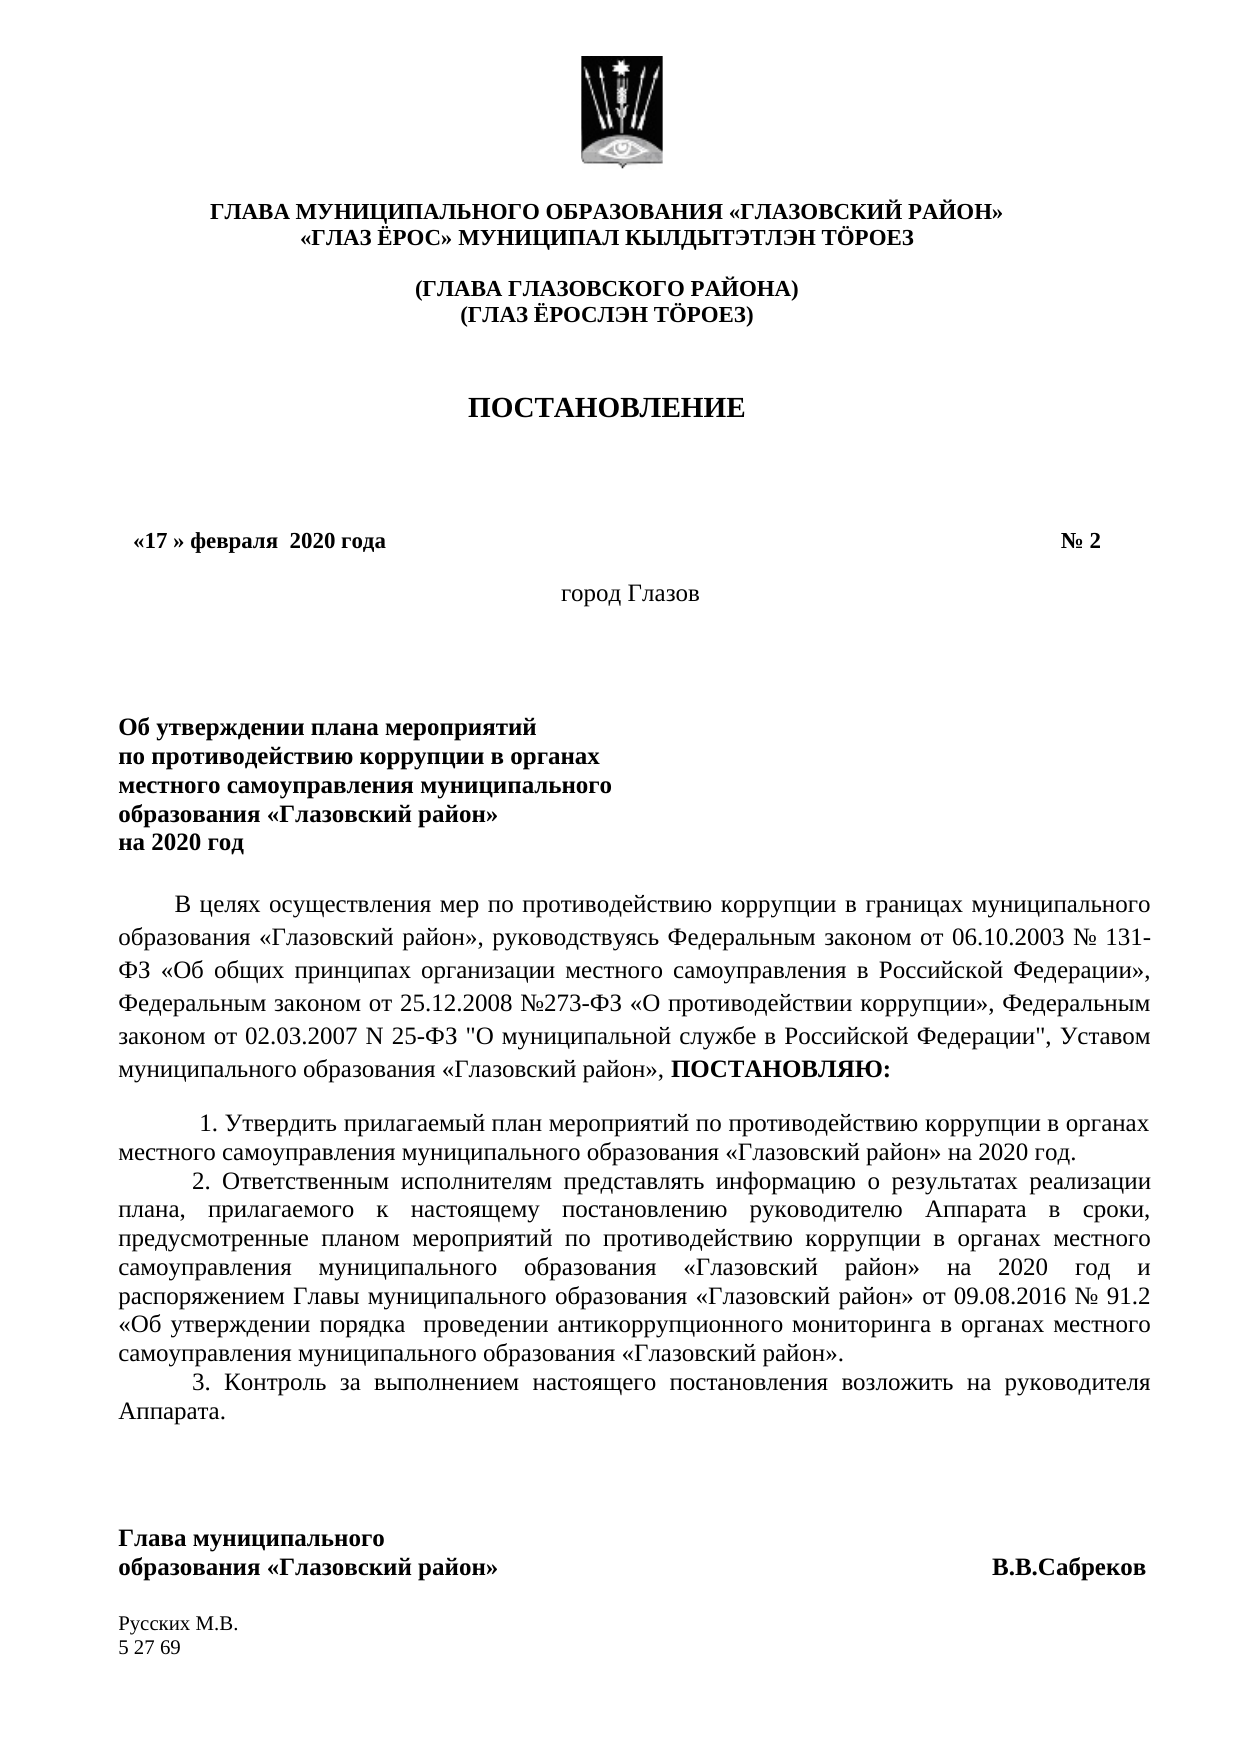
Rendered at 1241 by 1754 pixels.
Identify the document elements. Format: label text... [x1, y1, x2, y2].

text 3. Контроль за выполнением настоящего постановления возложить на руководителя Аппарата. [118, 1367, 1152, 1424]
text 1. Утвердить прилагаемый план мероприятий по противодействию коррупции в органах местного самоуправления муниципального образования «Глазовский район» на 2020 год. [118, 1108, 1152, 1166]
text местного самоуправления муниципального [118, 770, 1152, 799]
subtitle (ГЛАВА ГЛАЗОВСКОГО РАЙОНА) [62, 275, 1152, 301]
text город Глазов [81, 578, 1152, 607]
picture [581, 56, 663, 170]
text Русских М.В. [118, 1611, 1152, 1635]
text на 2020 год [118, 827, 1152, 856]
text «17 » февраля 2020 года № 2 [133, 527, 1152, 554]
subtitle (ГЛАЗ ЁРОСЛЭН ТÖРОЕЗ) [62, 301, 1152, 327]
text В целях осуществления мер по противодействию коррупции в границах муниципального образования «Глазовский район», руководствуясь Федеральным законом от 06.10.2003 № 131-ФЗ «Об общих принципах организации местного самоуправления в Российской Федерации», Федеральным законом от 25.12.2008 №273-ФЗ «О противодействии коррупции», Федеральным законом от 02.03.2007 N 25-ФЗ "О муниципальной службе в Российской Федерации", Уставом муниципального образования «Глазовский район», ПОСТАНОВЛЯЮ: [118, 889, 1152, 1083]
subtitle «ГЛАЗ ЁРОС» МУНИЦИПАЛ КЫЛДЫТЭТЛЭН ТÖРОЕЗ [62, 224, 1152, 251]
subtitle ГЛАВА МУНИЦИПАЛЬНОГО ОБРАЗОВАНИЯ «ГЛАЗОВСКИЙ РАЙОН» [62, 198, 1152, 224]
text образования «Глазовский район» [118, 799, 1152, 827]
text по противодействию коррупции в органах [118, 741, 1152, 770]
text 5 27 69 [118, 1635, 1152, 1659]
text Глава муниципального [118, 1523, 1152, 1552]
text Об утверждении плана мероприятий [118, 712, 1152, 741]
text образования «Глазовский район» В.В.Сабреков [118, 1552, 1152, 1581]
subtitle ПОСТАНОВЛЕНИЕ [62, 390, 1152, 423]
text 2. Ответственным исполнителям представлять информацию о результатах реализации плана, прилагаемого к настоящему постановлению руководителю Аппарата в сроки, предусмотренные планом мероприятий по противодействию коррупции в органах местного самоуправления муниципального образования «Глазовский район» на 2020 год и распоряжением Главы муниципального образования «Глазовский район» от 09.08.2016 № 91.2 «Об утверждении порядка проведении антикоррупционного мониторинга в органах местного самоуправления муниципального образования «Глазовский район». [118, 1166, 1152, 1367]
